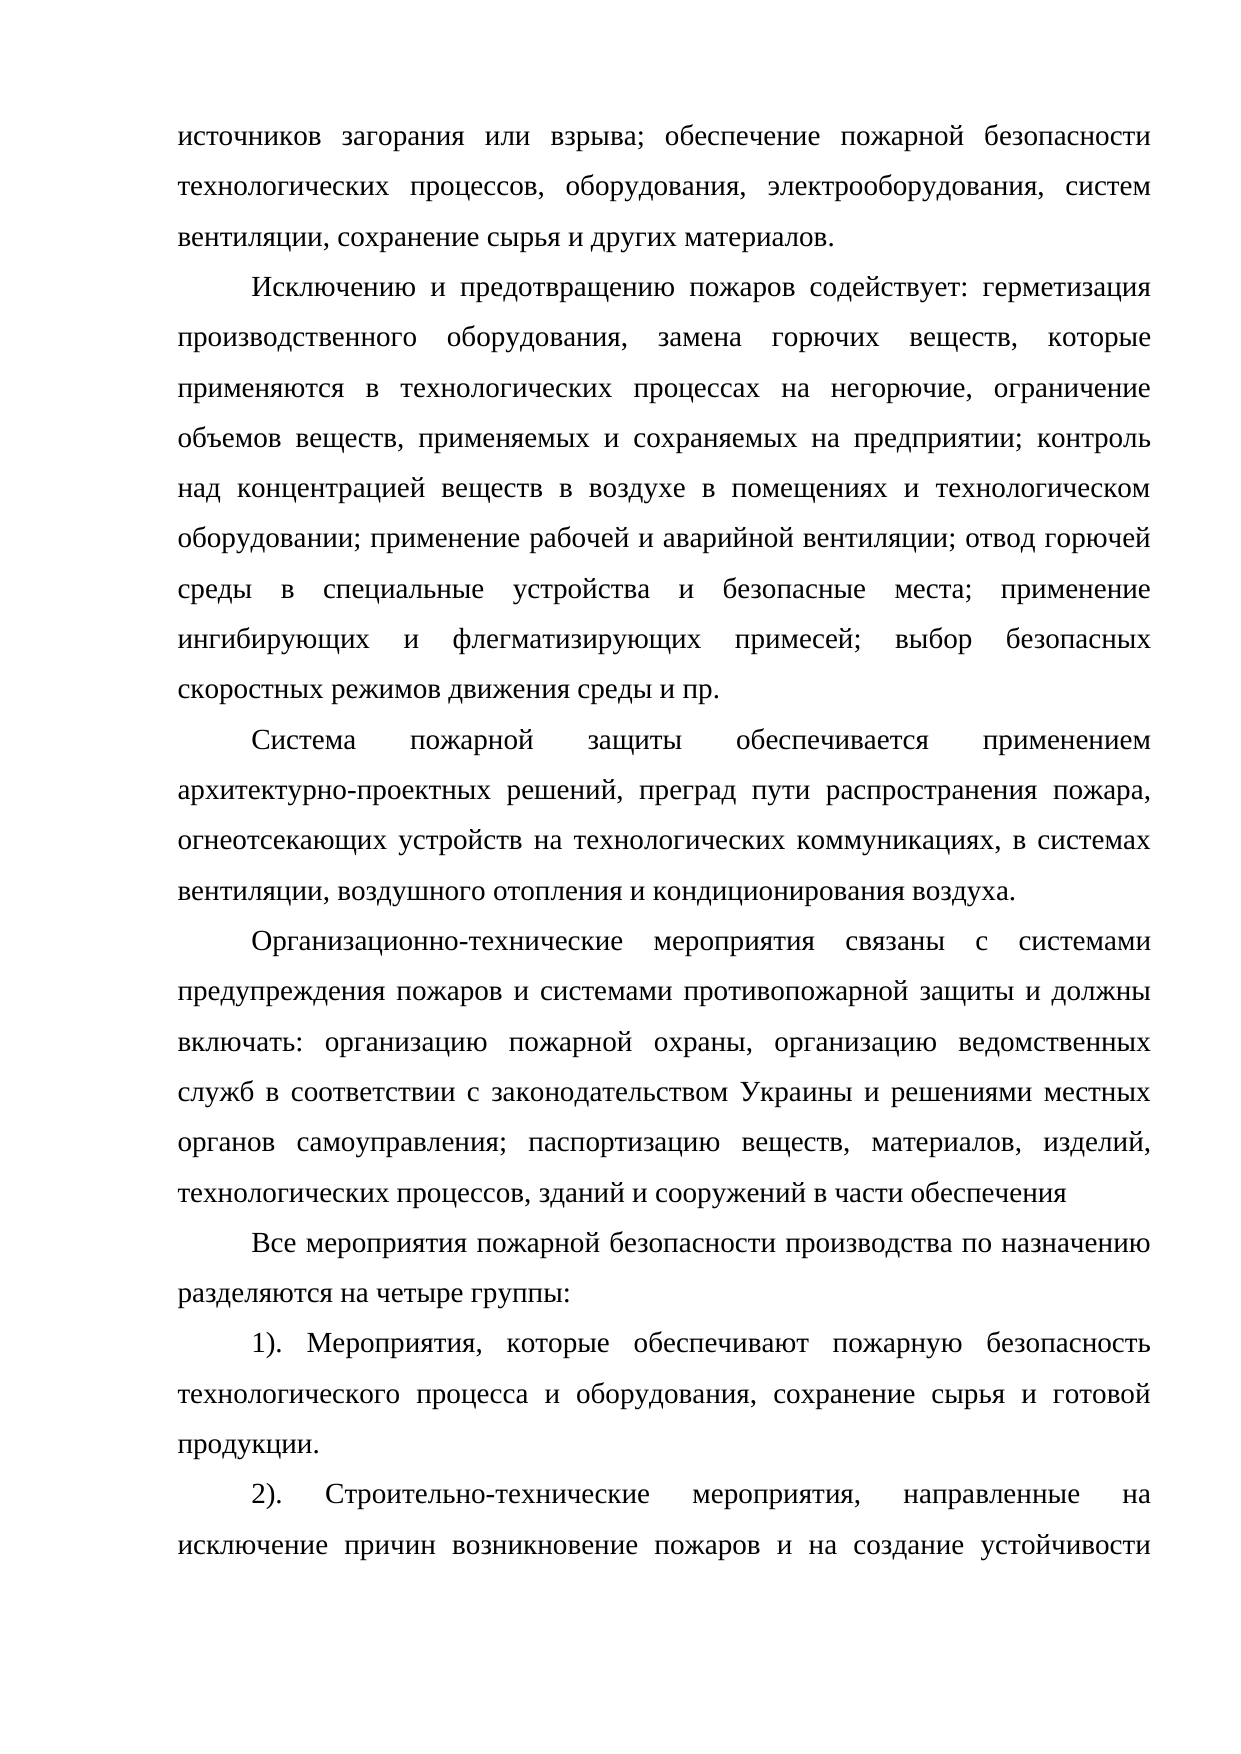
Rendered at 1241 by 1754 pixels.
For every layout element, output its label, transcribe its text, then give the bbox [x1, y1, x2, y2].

text Все мероприятия пожарной безопасности производства по назначению разделяются на четыре группы: [177, 1225, 1152, 1309]
text 1). Мероприятия, которые обеспечивают пожарную безопасность технологического процесса и оборудования, сохранение сырья и готовой продукции. [177, 1326, 1152, 1460]
text Исключению и предотвращению пожаров содействует: герметизация производственного оборудования, замена горючих веществ, которые применяются в технологических процессах на негорючие, ограничение объемов веществ, применяемых и сохраняемых на предприятии; контроль над концентрацией веществ в воздухе в помещениях и технологическом оборудовании; применение рабочей и аварийной вентиляции; отвод горючей среды в специальные устройства и безопасные места; применение ингибирующих и флегматизирующих примесей; выбор безопасных скоростных режимов движения среды и пр. [177, 269, 1152, 705]
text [177, 1477, 1152, 1560]
text Система пожарной защиты обеспечивается применением архитектурно-проектных решений, преград пути распространения пожара, огнеотсекающих устройств на технологических коммуникациях, в системах вентиляции, воздушного отопления и кондиционирования воздуха. [177, 722, 1152, 906]
text Организационно-технические мероприятия связаны с системами предупреждения пожаров и системами противопожарной защиты и должны включать: организацию пожарной охраны, организацию ведомственных служб в соответствии с законодательством Украины и решениями местных органов самоуправления; паспортизацию веществ, материалов, изделий, технологических процессов, зданий и сооружений в части обеспечения [177, 923, 1152, 1208]
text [177, 118, 1152, 252]
